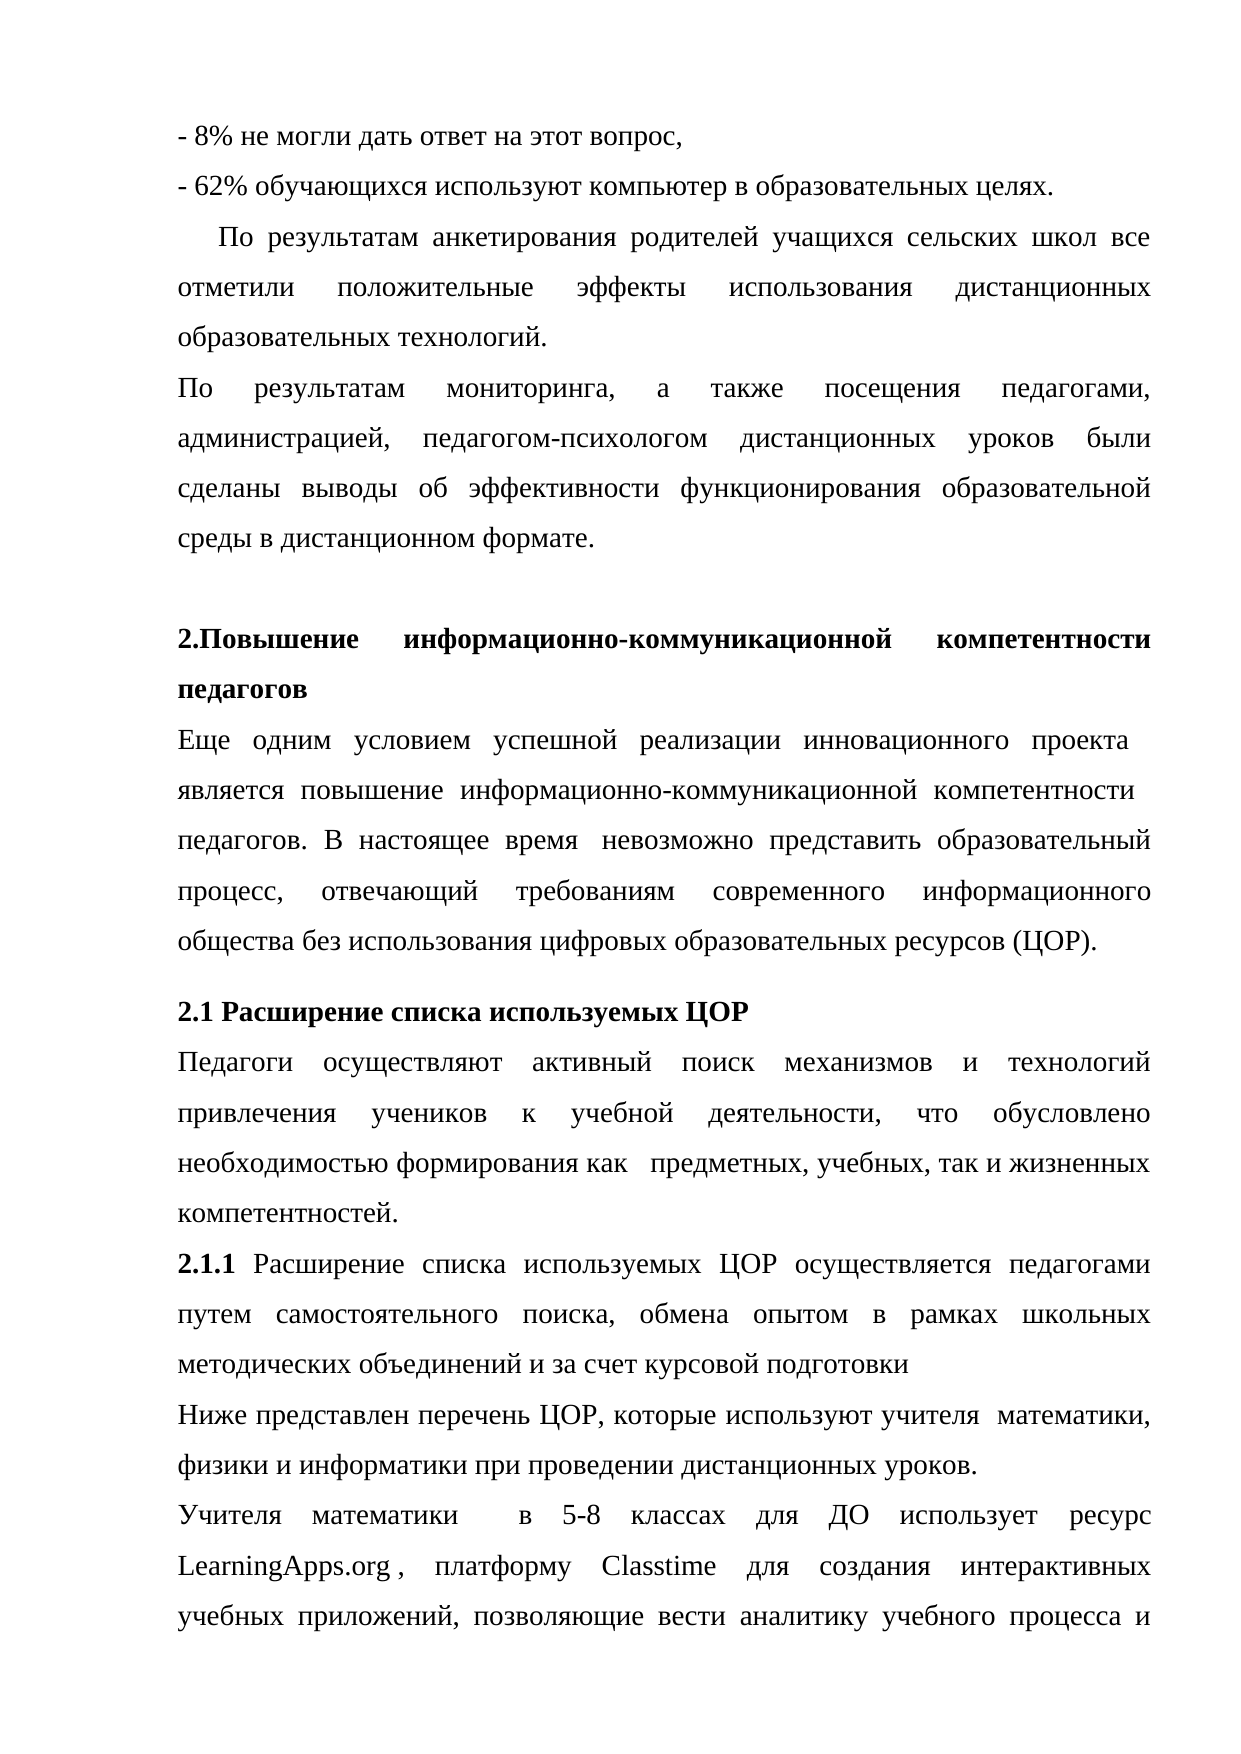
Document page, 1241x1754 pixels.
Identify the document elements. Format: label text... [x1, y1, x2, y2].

text 2.Повышение информационно-коммуникационной компетентности педагогов [177, 621, 1152, 705]
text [177, 1497, 1152, 1598]
text По результатам анкетирования родителей учащихся сельских школ все отметили положительные эффекты использования дистанционных образовательных технологий. [177, 219, 1152, 353]
text Педагоги осуществляют активный поиск механизмов и технологий привлечения учеников к учебной деятельности, что обусловлено необходимостью формирования как предметных, учебных, так и жизненных компетентностей. [177, 1044, 1152, 1229]
text 2.1.1 Расширение списка используемых ЦОР осуществляется педагогами путем самостоятельного поиска, обмена опытом в рамках школьных методических объединений и за счет курсовой подготовки [177, 1246, 1152, 1380]
text По результатам мониторинга, а также посещения педагогами, администрацией, педагогом-психологом дистанционных уроков были сделаны выводы об эффективности функционирования образовательной среды в дистанционном формате. [177, 370, 1152, 554]
text Ниже представлен перечень ЦОР, которые используют учителя математики, физики и информатики при проведении дистанционных уроков. [177, 1397, 1152, 1481]
text 2.1 Расширение списка используемых ЦОР [177, 994, 1152, 1028]
text Еще одним условием успешной реализации инновационного проекта является повышение информационно-коммуникационной компетентности педагогов. В настоящее время невозможно представить образовательный процесс, отвечающий требованиям современного информационного общества без использования цифровых образовательных ресурсов (ЦОР). [177, 722, 1152, 957]
text - 8% не могли дать ответ на этот вопрос, [177, 118, 1152, 152]
text - 62% обучающихся используют компьютер в образовательных целях. [177, 168, 1152, 202]
